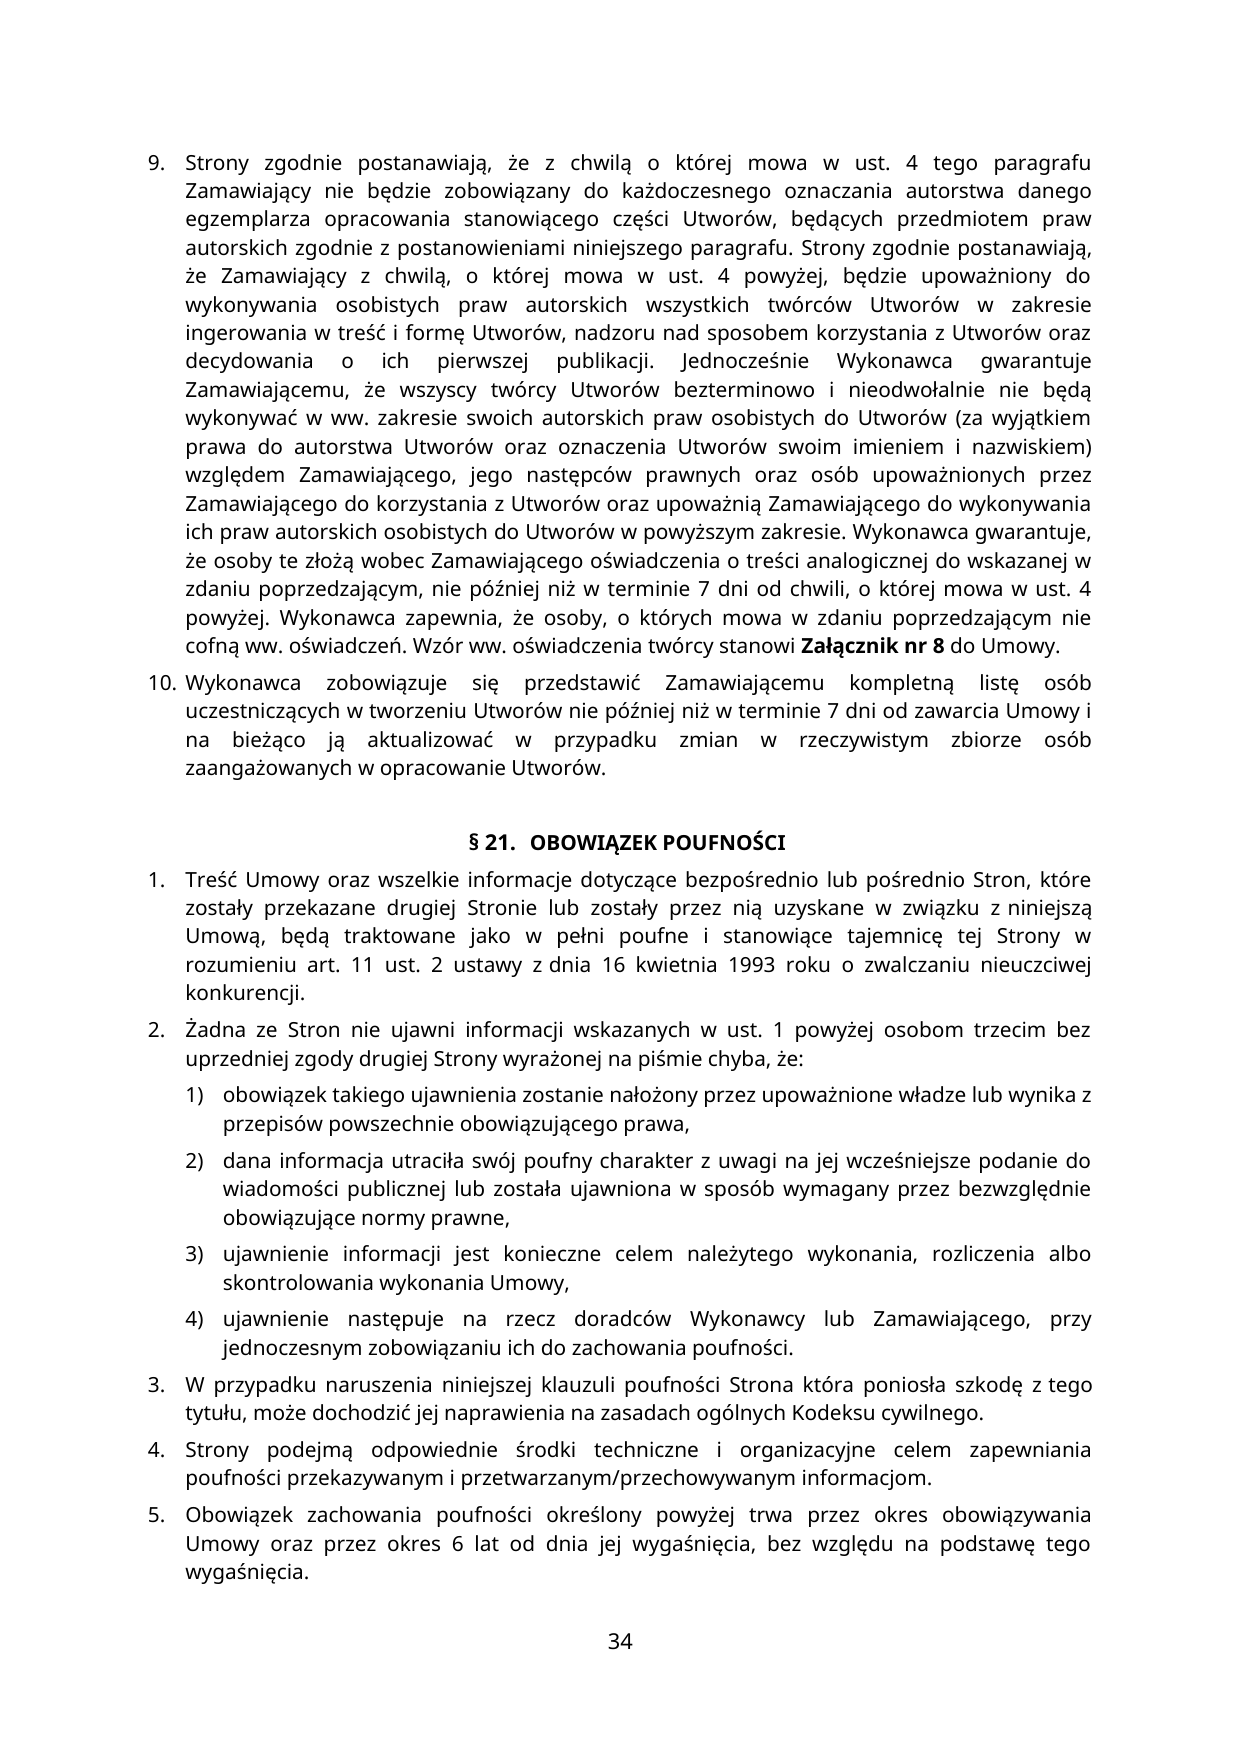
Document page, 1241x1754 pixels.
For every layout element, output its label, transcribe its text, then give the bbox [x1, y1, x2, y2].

list Obowiązek zachowania poufności określony powyżej trwa przez okres obowiązywania Umowy oraz przez okres 6 lat od dnia jej wygaśnięcia, bez względu na podstawę tego wygaśnięcia. [148, 1500, 1093, 1586]
list Strony podejmą odpowiednie środki techniczne i organizacyjne celem zapewniania poufności przekazywanym i przetwarzanym/przechowywanym informacjom. [148, 1435, 1093, 1492]
list ujawnienie następuje na rzecz doradców Wykonawcy lub Zamawiającego, przy jednoczesnym zobowiązaniu ich do zachowania poufności. [185, 1304, 1093, 1361]
list Treść Umowy oraz wszelkie informacje dotyczące bezpośrednio lub pośrednio Stron, które zostały przekazane drugiej Stronie lub zostały przez nią uzyskane w związku z niniejszą Umową, będą traktowane jako w pełni poufne i stanowiące tajemnicę tej Strony w rozumieniu art. 11 ust. 2 ustawy z dnia 16 kwietnia 1993 roku o zwalczaniu nieuczciwej konkurencji. [148, 865, 1093, 1007]
list dana informacja utraciła swój poufny charakter z uwagi na jej wcześniejsze podanie do wiadomości publicznej lub została ujawniona w sposób wymagany przez bezwzględnie obowiązujące normy prawne, [185, 1146, 1093, 1231]
list Wykonawca zobowiązuje się przedstawić Zamawiającemu kompletną listę osób uczestniczących w tworzeniu Utworów nie później niż w terminie 7 dni od zawarcia Umowy i na bieżąco ją aktualizować w przypadku zmian w rzeczywistym zbiorze osób zaangażowanych w opracowanie Utworów. [148, 668, 1093, 782]
list obowiązek takiego ujawnienia zostanie nałożony przez upoważnione władze lub wynika z przepisów powszechnie obowiązującego prawa, [185, 1081, 1093, 1137]
list Żadna ze Stron nie ujawni informacji wskazanych w ust. 1 powyżej osobom trzecim bez uprzedniej zgody drugiej Strony wyrażonej na piśmie chyba, że: [148, 1015, 1093, 1072]
list ujawnienie informacji jest konieczne celem należytego wykonania, rozliczenia albo skontrolowania wykonania Umowy, [185, 1239, 1093, 1296]
list OBOWIĄZEK POUFNOŚCI [185, 827, 1093, 856]
list Strony zgodnie postanawiają, że z chwilą o której mowa w ust. 4 tego paragrafu Zamawiający nie będzie zobowiązany do każdoczesnego oznaczania autorstwa danego egzemplarza opracowania stanowiącego części Utworów, będących przedmiotem praw autorskich zgodnie z postanowieniami niniejszego paragrafu. Strony zgodnie postanawiają, że Zamawiający z chwilą, o której mowa w ust. 4 powyżej, będzie upoważniony do wykonywania osobistych praw autorskich wszystkich twórców Utworów w zakresie ingerowania w treść i formę Utworów, nadzoru nad sposobem korzystania z Utworów oraz decydowania o ich pierwszej publikacji. Jednocześnie Wykonawca gwarantuje Zamawiającemu, że wszyscy twórcy Utworów bezterminowo i nieodwołalnie nie będą wykonywać w ww. zakresie swoich autorskich praw osobistych do Utworów (za wyjątkiem prawa do autorstwa Utworów oraz oznaczenia Utworów swoim imieniem i nazwiskiem) względem Zamawiającego, jego następców prawnych oraz osób upoważnionych przez Zamawiającego do korzystania z Utworów oraz upoważnią Zamawiającego do wykonywania ich praw autorskich osobistych do Utworów w powyższym zakresie. Wykonawca gwarantuje, że osoby te złożą wobec Zamawiającego oświadczenia o treści analogicznej do wskazanej w zdaniu poprzedzającym, nie później niż w terminie 7 dni od chwili, o której mowa w ust. 4 powyżej. Wykonawca zapewnia, że osoby, o których mowa w zdaniu poprzedzającym nie cofną ww. oświadczeń. Wzór ww. oświadczenia twórcy stanowi Załącznik nr 8 do Umowy. [148, 148, 1093, 659]
list W przypadku naruszenia niniejszej klauzuli poufności Strona która poniosła szkodę z tego tytułu, może dochodzić jej naprawienia na zasadach ogólnych Kodeksu cywilnego. [148, 1370, 1093, 1427]
